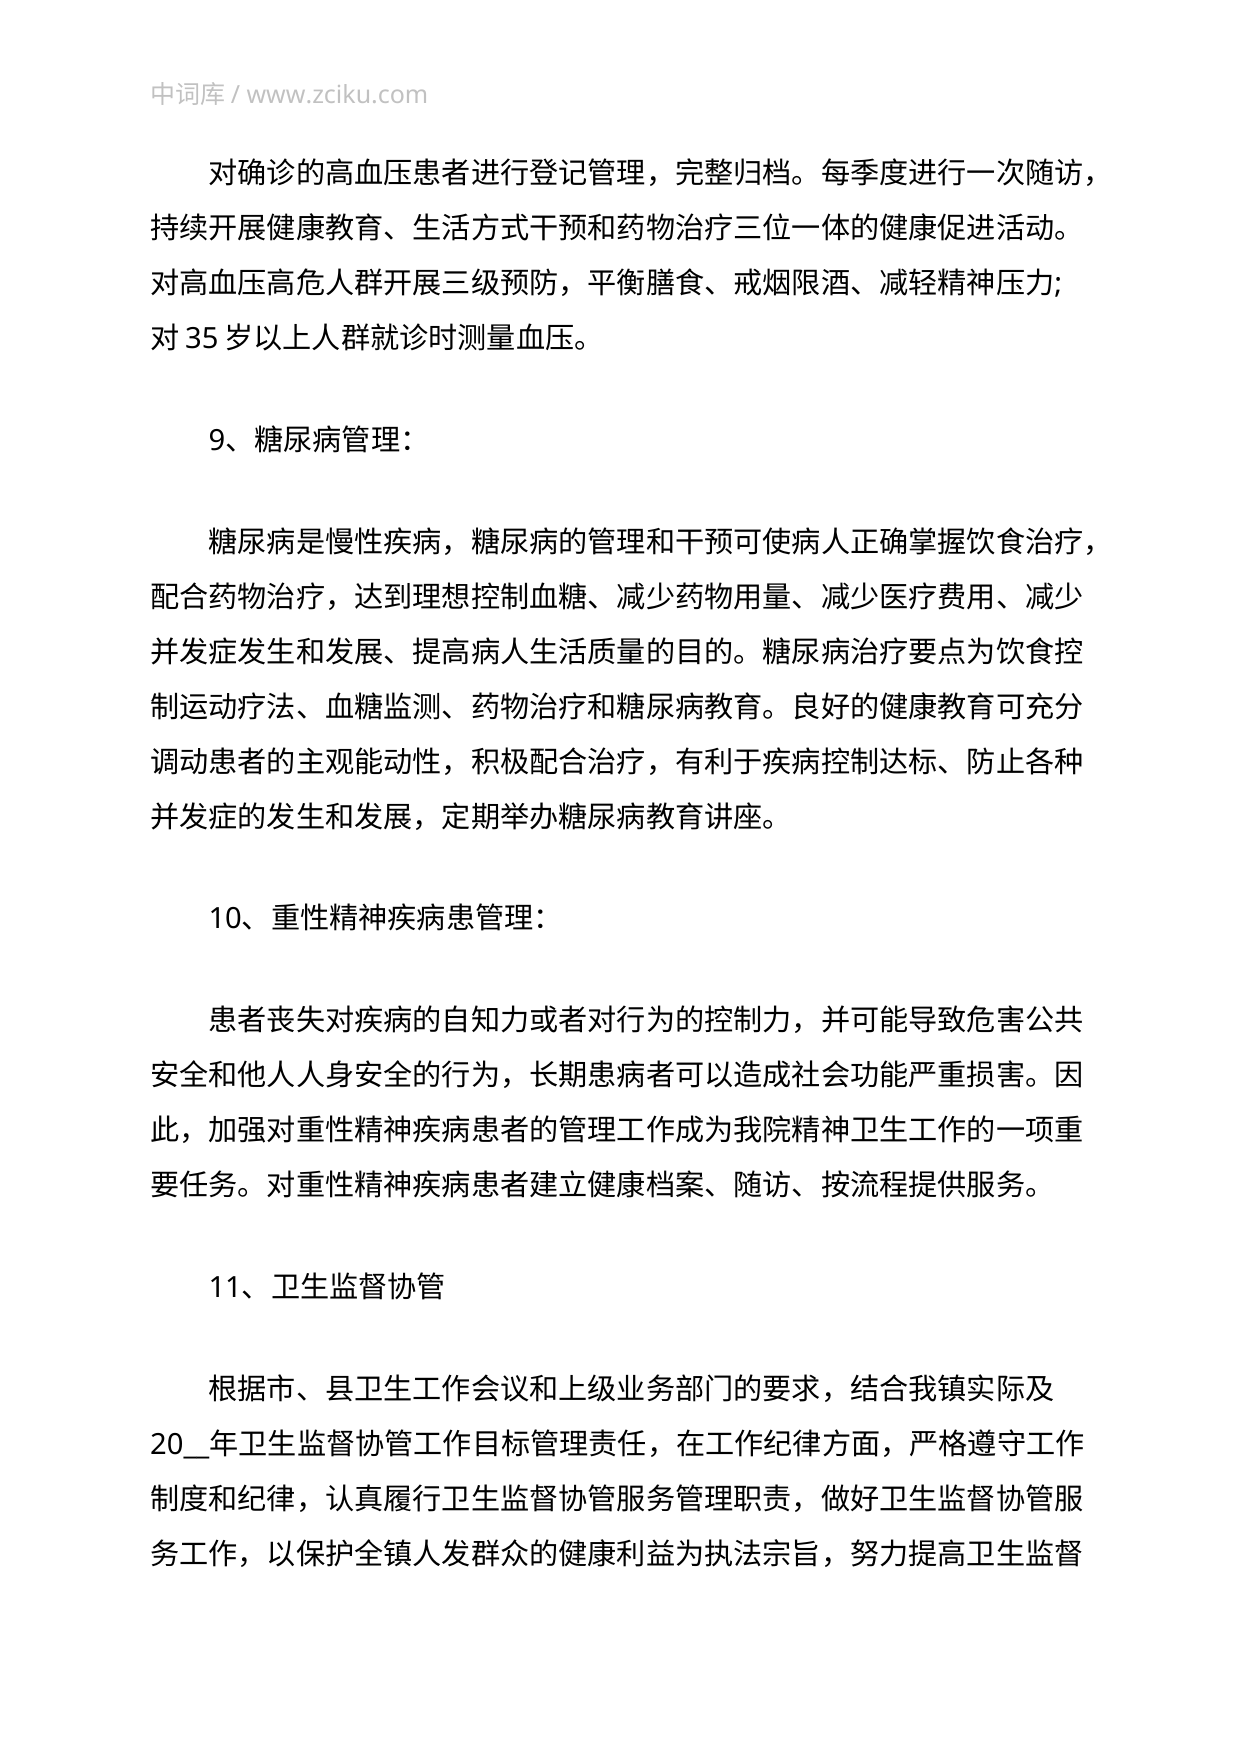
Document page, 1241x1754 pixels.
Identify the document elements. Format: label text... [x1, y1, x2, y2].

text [150, 1365, 1090, 1572]
text 10、重性精神疾病患管理： [150, 895, 1090, 937]
text 患者丧失对疾病的自知力或者对行为的控制力，并可能导致危害公共安全和他人人身安全的行为，长期患病者可以造成社会功能严重损害。因此，加强对重性精神疾病患者的管理工作成为我院精神卫生工作的一项重要任务。对重性精神疾病患者建立健康档案、随访、按流程提供服务。 [150, 997, 1090, 1204]
text 11、卫生监督协管 [150, 1263, 1090, 1306]
text 糖尿病是慢性疾病，糖尿病的管理和干预可使病人正确掌握饮食治疗，配合药物治疗，达到理想控制血糖、减少药物用量、减少医疗费用、减少并发症发生和发展、提高病人生活质量的目的。糖尿病治疗要点为饮食控制运动疗法、血糖监测、药物治疗和糖尿病教育。良好的健康教育可充分调动患者的主观能动性，积极配合治疗，有利于疾病控制达标、防止各种并发症的发生和发展，定期举办糖尿病教育讲座。 [150, 519, 1090, 836]
text 9、糖尿病管理： [150, 417, 1090, 459]
text 对确诊的高血压患者进行登记管理，完整归档。每季度进行一次随访，持续开展健康教育、生活方式干预和药物治疗三位一体的健康促进活动。对高血压高危人群开展三级预防，平衡膳食、戒烟限酒、减轻精神压力;对35岁以上人群就诊时测量血压。 [150, 150, 1090, 357]
